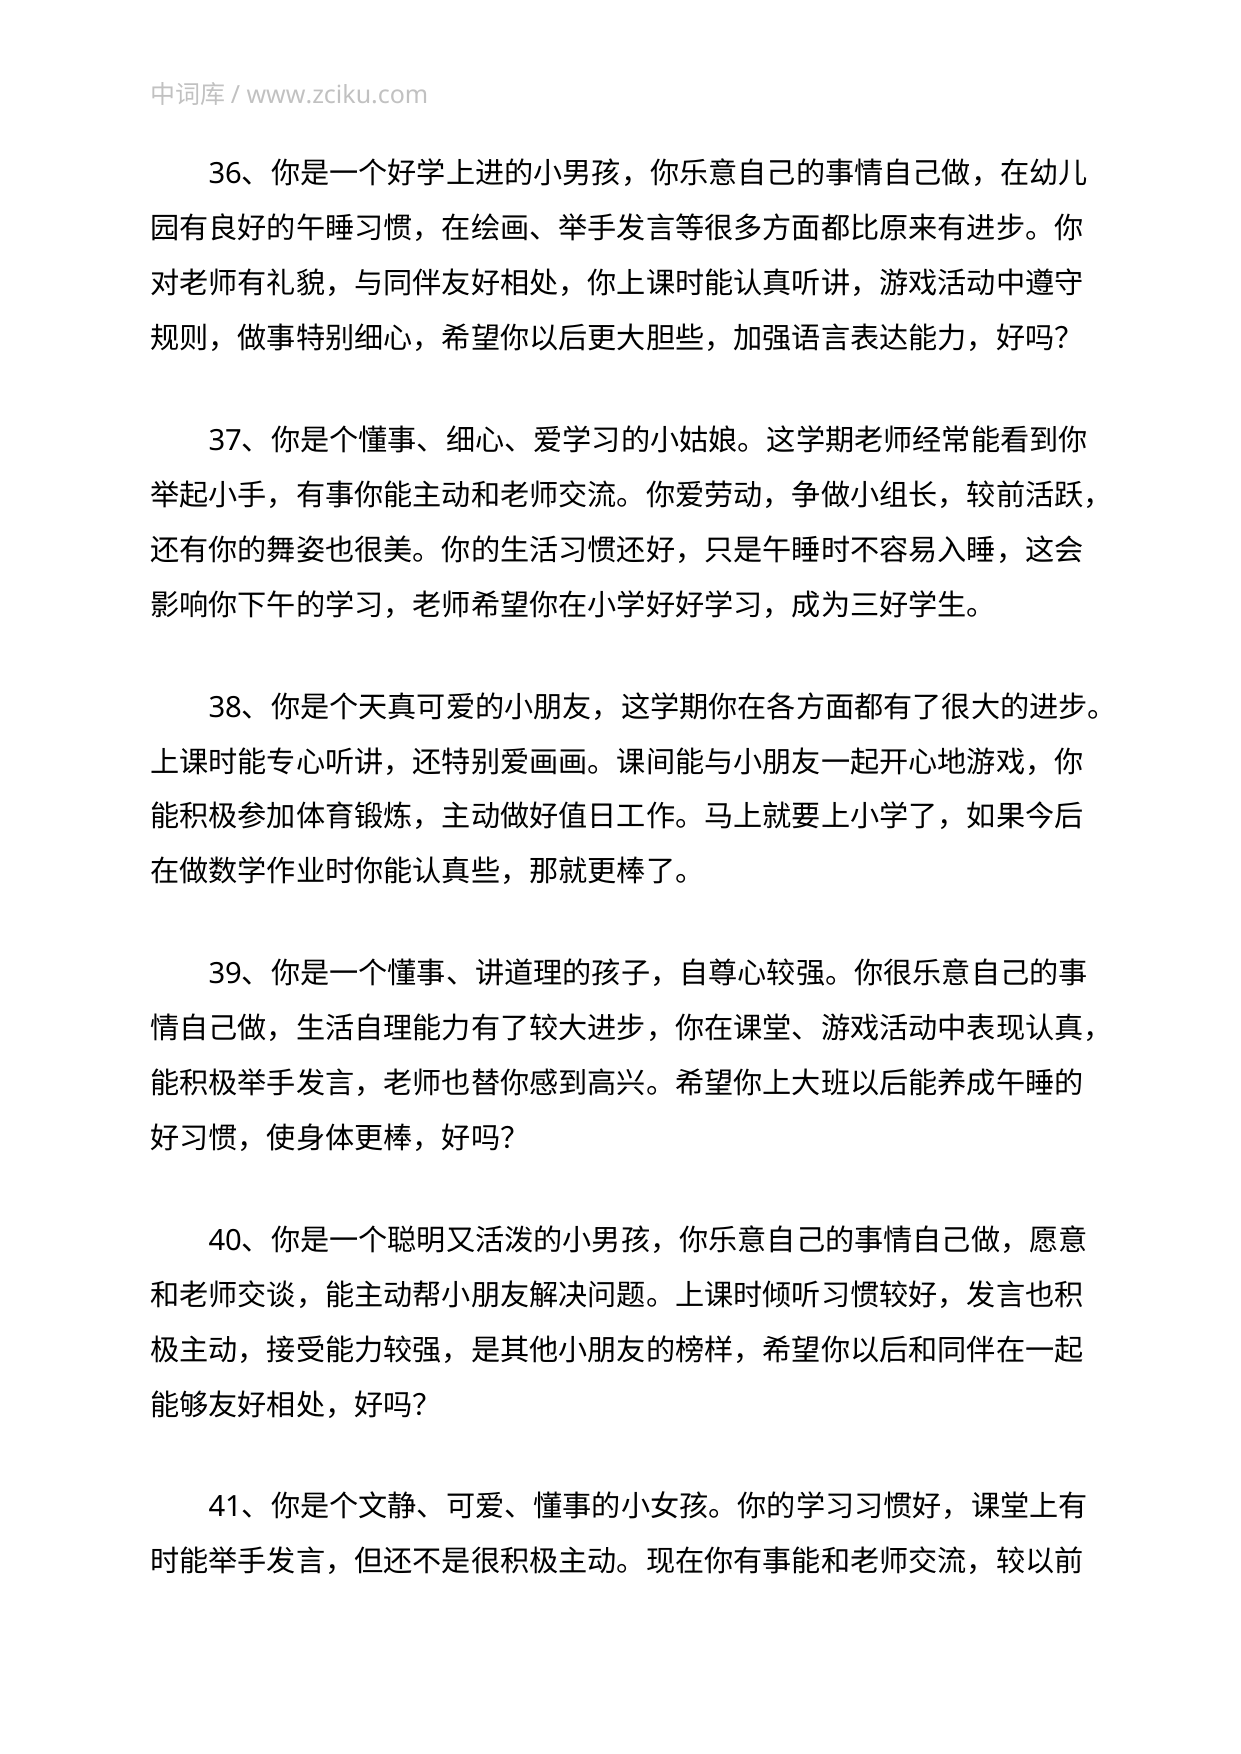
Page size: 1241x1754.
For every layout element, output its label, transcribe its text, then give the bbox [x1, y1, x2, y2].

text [150, 1483, 1090, 1580]
text 40、你是一个聪明又活泼的小男孩，你乐意自己的事情自己做，愿意和老师交谈，能主动帮小朋友解决问题。上课时倾听习惯较好，发言也积极主动，接受能力较强，是其他小朋友的榜样，希望你以后和同伴在一起能够友好相处，好吗？ [150, 1216, 1090, 1423]
text 38、你是个天真可爱的小朋友，这学期你在各方面都有了很大的进步。上课时能专心听讲，还特别爱画画。课间能与小朋友一起开心地游戏，你能积极参加体育锻炼，主动做好值日工作。马上就要上小学了，如果今后在做数学作业时你能认真些，那就更棒了。 [150, 683, 1090, 890]
text 39、你是一个懂事、讲道理的孩子，自尊心较强。你很乐意自己的事情自己做，生活自理能力有了较大进步，你在课堂、游戏活动中表现认真，能积极举手发言，老师也替你感到高兴。希望你上大班以后能养成午睡的好习惯，使身体更棒，好吗？ [150, 950, 1090, 1157]
text 37、你是个懂事、细心、爱学习的小姑娘。这学期老师经常能看到你举起小手，有事你能主动和老师交流。你爱劳动，争做小组长，较前活跃，还有你的舞姿也很美。你的生活习惯还好，只是午睡时不容易入睡，这会影响你下午的学习，老师希望你在小学好好学习，成为三好学生。 [150, 417, 1090, 624]
text 36、你是一个好学上进的小男孩，你乐意自己的事情自己做，在幼儿园有良好的午睡习惯，在绘画、举手发言等很多方面都比原来有进步。你对老师有礼貌，与同伴友好相处，你上课时能认真听讲，游戏活动中遵守规则，做事特别细心，希望你以后更大胆些，加强语言表达能力，好吗？ [150, 150, 1090, 357]
